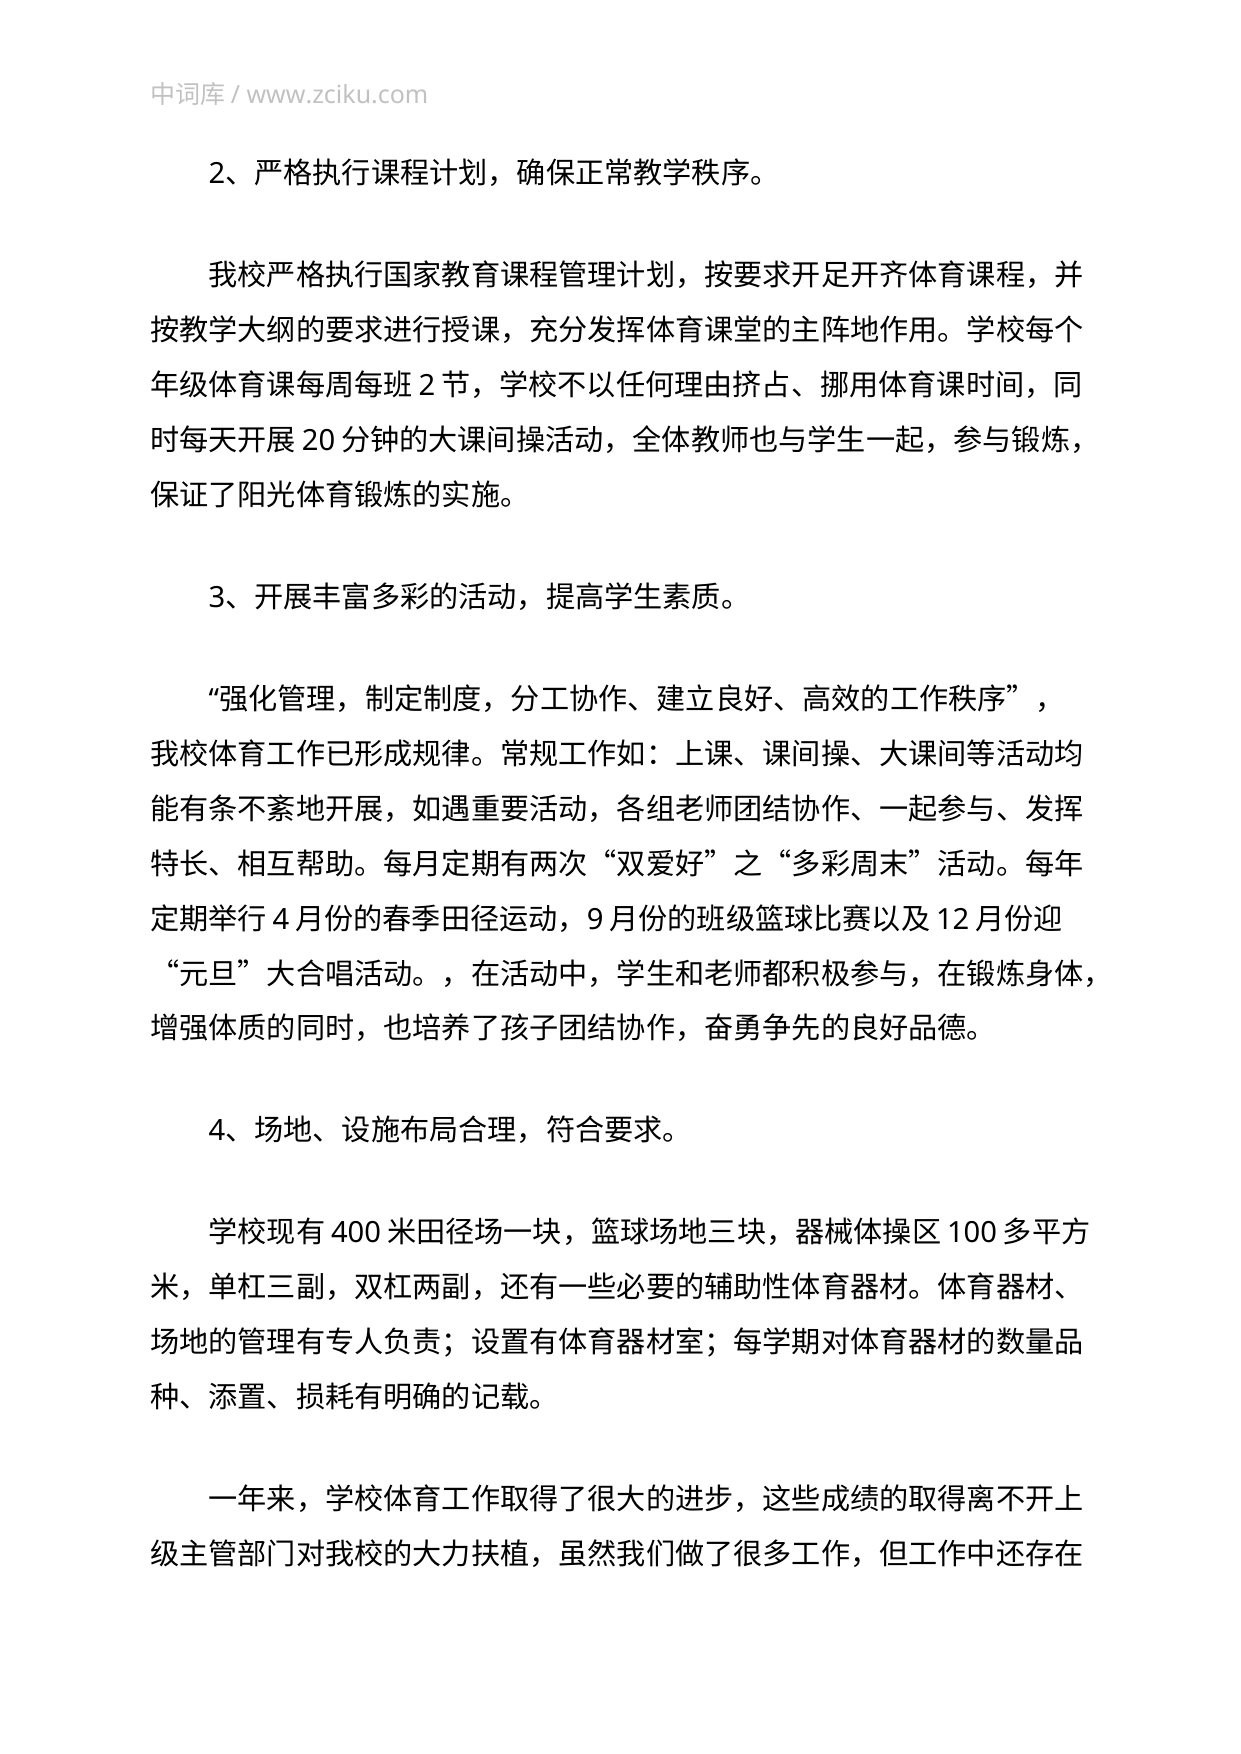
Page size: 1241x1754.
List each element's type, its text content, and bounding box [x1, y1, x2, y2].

text 学校现有400米田径场一块，篮球场地三块，器械体操区100多平方米，单杠三副，双杠两副，还有一些必要的辅助性体育器材。体育器材、场地的管理有专人负责；设置有体育器材室；每学期对体育器材的数量品种、添置、损耗有明确的记载。 [150, 1209, 1090, 1416]
text “强化管理，制定制度，分工协作、建立良好、高效的工作秩序”，我校体育工作已形成规律。常规工作如：上课、课间操、大课间等活动均能有条不紊地开展，如遇重要活动，各组老师团结协作、一起参与、发挥特长、相互帮助。每月定期有两次“双爱好”之“多彩周末”活动。每年定期举行4月份的春季田径运动，9月份的班级篮球比赛以及12月份迎“元旦”大合唱活动。，在活动中，学生和老师都积极参与，在锻炼身体，增强体质的同时，也培养了孩子团结协作，奋勇争先的良好品德。 [150, 676, 1090, 1047]
text 3、开展丰富多彩的活动，提高学生素质。 [150, 573, 1090, 616]
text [150, 1475, 1090, 1573]
text 我校严格执行国家教育课程管理计划，按要求开足开齐体育课程，并按教学大纲的要求进行授课，充分发挥体育课堂的主阵地作用。学校每个年级体育课每周每班2节，学校不以任何理由挤占、挪用体育课时间，同时每天开展20分钟的大课间操活动，全体教师也与学生一起，参与锻炼，保证了阳光体育锻炼的实施。 [150, 252, 1090, 514]
text 2、严格执行课程计划，确保正常教学秩序。 [150, 150, 1090, 192]
text 4、场地、设施布局合理，符合要求。 [150, 1107, 1090, 1149]
